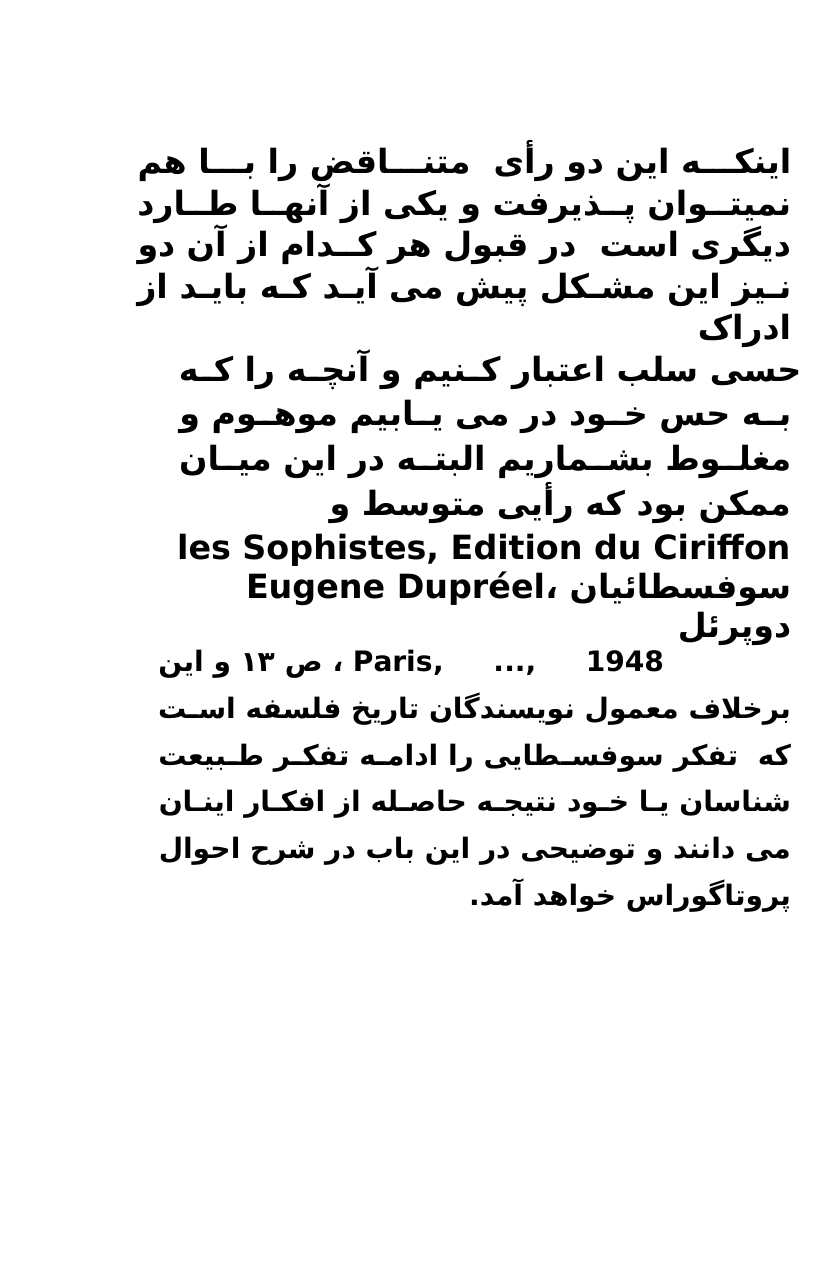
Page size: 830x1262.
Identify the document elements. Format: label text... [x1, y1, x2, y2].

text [137, 142, 791, 348]
text les Sophistes, Edition du Ciriffon سوفسطائیان ،Eugene Dupréel دوپرئل [137, 529, 791, 645]
text حسی سلب اعتبار کنیم و آنچه را که به حس خود در می یابیم موهوم و مغلوط بشماریم البته در این میان ممکن بود که رأیی متوسط و [179, 350, 802, 523]
text 1948 ,... ,Paris ، ص ۱۳ و این برخلاف معمول نویسندگان تاریخ فلسفه است که تفکر سوفسطایی را ادامه تفکر طبیعت شناسان یا خود نتیجه حاصله از افکار اینان می دانند و توضیحی در این باب در شرح احوال پروتاگوراس خواهد آمد. [158, 645, 791, 912]
